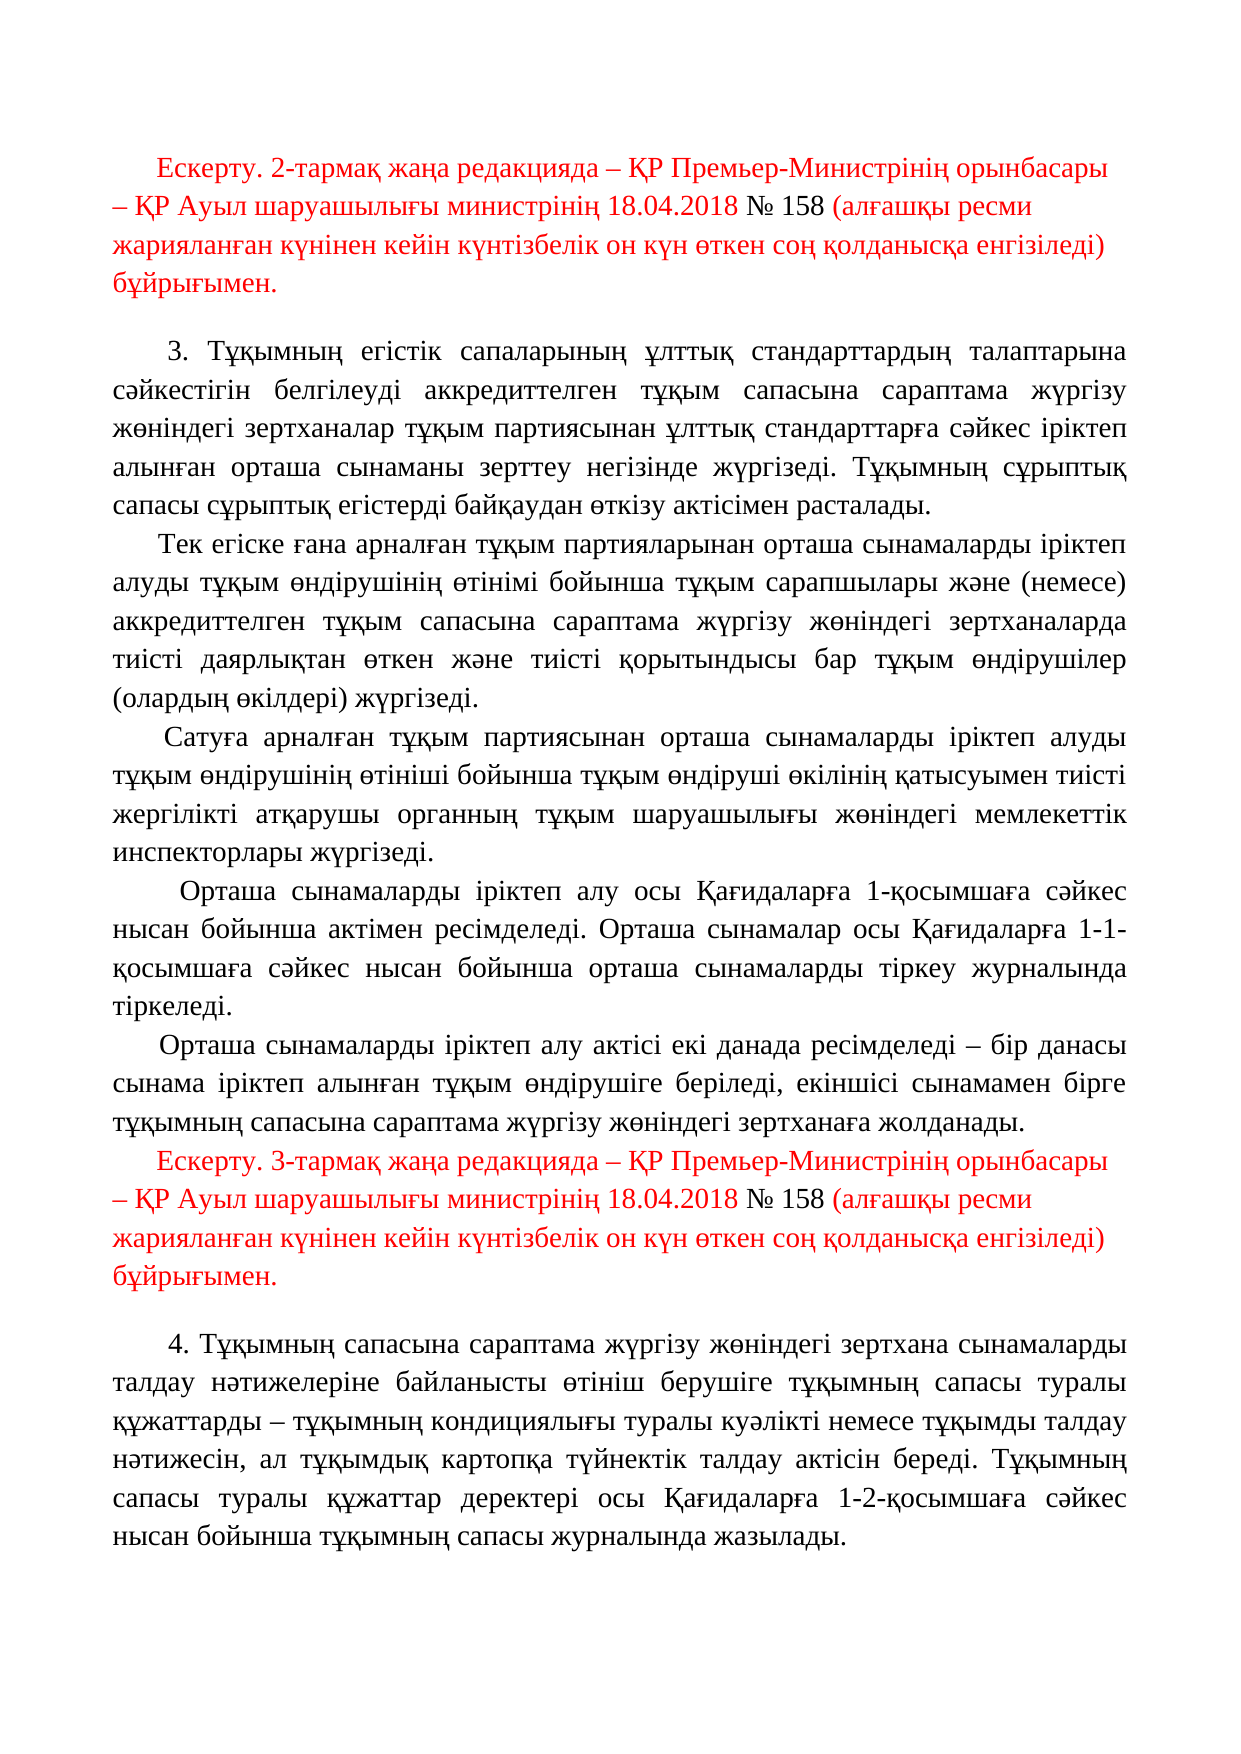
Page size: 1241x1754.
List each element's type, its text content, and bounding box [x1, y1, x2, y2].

text Ескерту. 3-тармақ жаңа редакцияда – ҚР Премьер-Министрінің орынбасары – ҚР Ауыл шаруашылығы министрінің 18.04.2018 № 158 (алғашқы ресми жарияланған күнінен кейін күнтізбелік он күн өткен соң қолданысқа енгізіледі) бұйрығымен. [112, 1143, 1128, 1322]
text Сатуға арналған тұқым партиясынан орташа сынамаларды іріктеп алуды тұқым өндірушінің өтініші бойынша тұқым өндіруші өкілінің қатысуымен тиісті жергілікті атқарушы органның тұқым шаруашылығы жөніндегі мемлекеттік инспекторлары жүргізеді. [112, 719, 1128, 868]
text 4. Тұқымның сапасына сараптама жүргізу жөнiндегi зертхана сынамаларды талдау нәтижелерiне байланысты өтініш берушіге тұқымның сапасы туралы құжаттарды – тұқымның кондициялығы туралы куәлiкті немесе тұқымды талдау нәтижесiн, ал тұқымдық картопқа түйнектiк талдау актісiн бередi. Тұқымның сапасы туралы құжаттар деректері осы Қағидаларға 1-2-қосымшаға сәйкес нысан бойынша тұқымның сапасы журналында жазылады. [112, 1326, 1128, 1552]
text Орташа сынамаларды iрiктеп алу осы Қағидаларға 1-қосымшаға сәйкес нысан бойынша актімен ресiмделедi. Орташа сынамалар осы Қағидаларға 1-1-қосымшаға сәйкес нысан бойынша орташа сынамаларды тiркеу журналында тіркеледі. [112, 873, 1128, 1022]
text Ескерту. 2-тармақ жаңа редакцияда – ҚР Премьер-Министрінің орынбасары – ҚР Ауыл шаруашылығы министрінің 18.04.2018 № 158 (алғашқы ресми жарияланған күнінен кейін күнтізбелік он күн өткен соң қолданысқа енгізіледі) бұйрығымен. [112, 150, 1128, 329]
text 3. Тұқымның егістік сапаларының ұлттық стандарттардың талаптарына сәйкестiгiн белгілеуді аккредиттелген тұқым сапасына сараптама жүргізу жөніндегі зертханалар тұқым партиясынан ұлттық стандарттарға сәйкес iрiктеп алынған орташа сынаманы зерттеу негізінде жүргізеді. Тұқымның сұрыптық сапасы сұрыптық егiстердi байқаудан өткізу актiсiмен расталады. [112, 333, 1128, 521]
text Орташа сынамаларды iрiктеп алу актісі екi данада ресiмделедi – бiр данасы сынама iрiктеп алынған тұқым өндiрушiге беріледі, екiншiсi сынамамен бiрге тұқымның сапасына сараптама жүргізу жөнiндегi зертханаға жолданады. [112, 1027, 1128, 1138]
text Тек егіске ғана арналған тұқым партияларынан орташа сынамаларды iрiктеп алуды тұқым өндiрушiнің өтiнiмі бойынша тұқым сарапшылары және (немесе) аккредиттелген тұқым сапасына сараптама жүргізу жөнiндегi зертханаларда тиiстi даярлықтан өткен және тиiстi қорытындысы бар тұқым өндiрушiлер (олардың өкiлдерi) жүргiзедi. [112, 526, 1128, 714]
